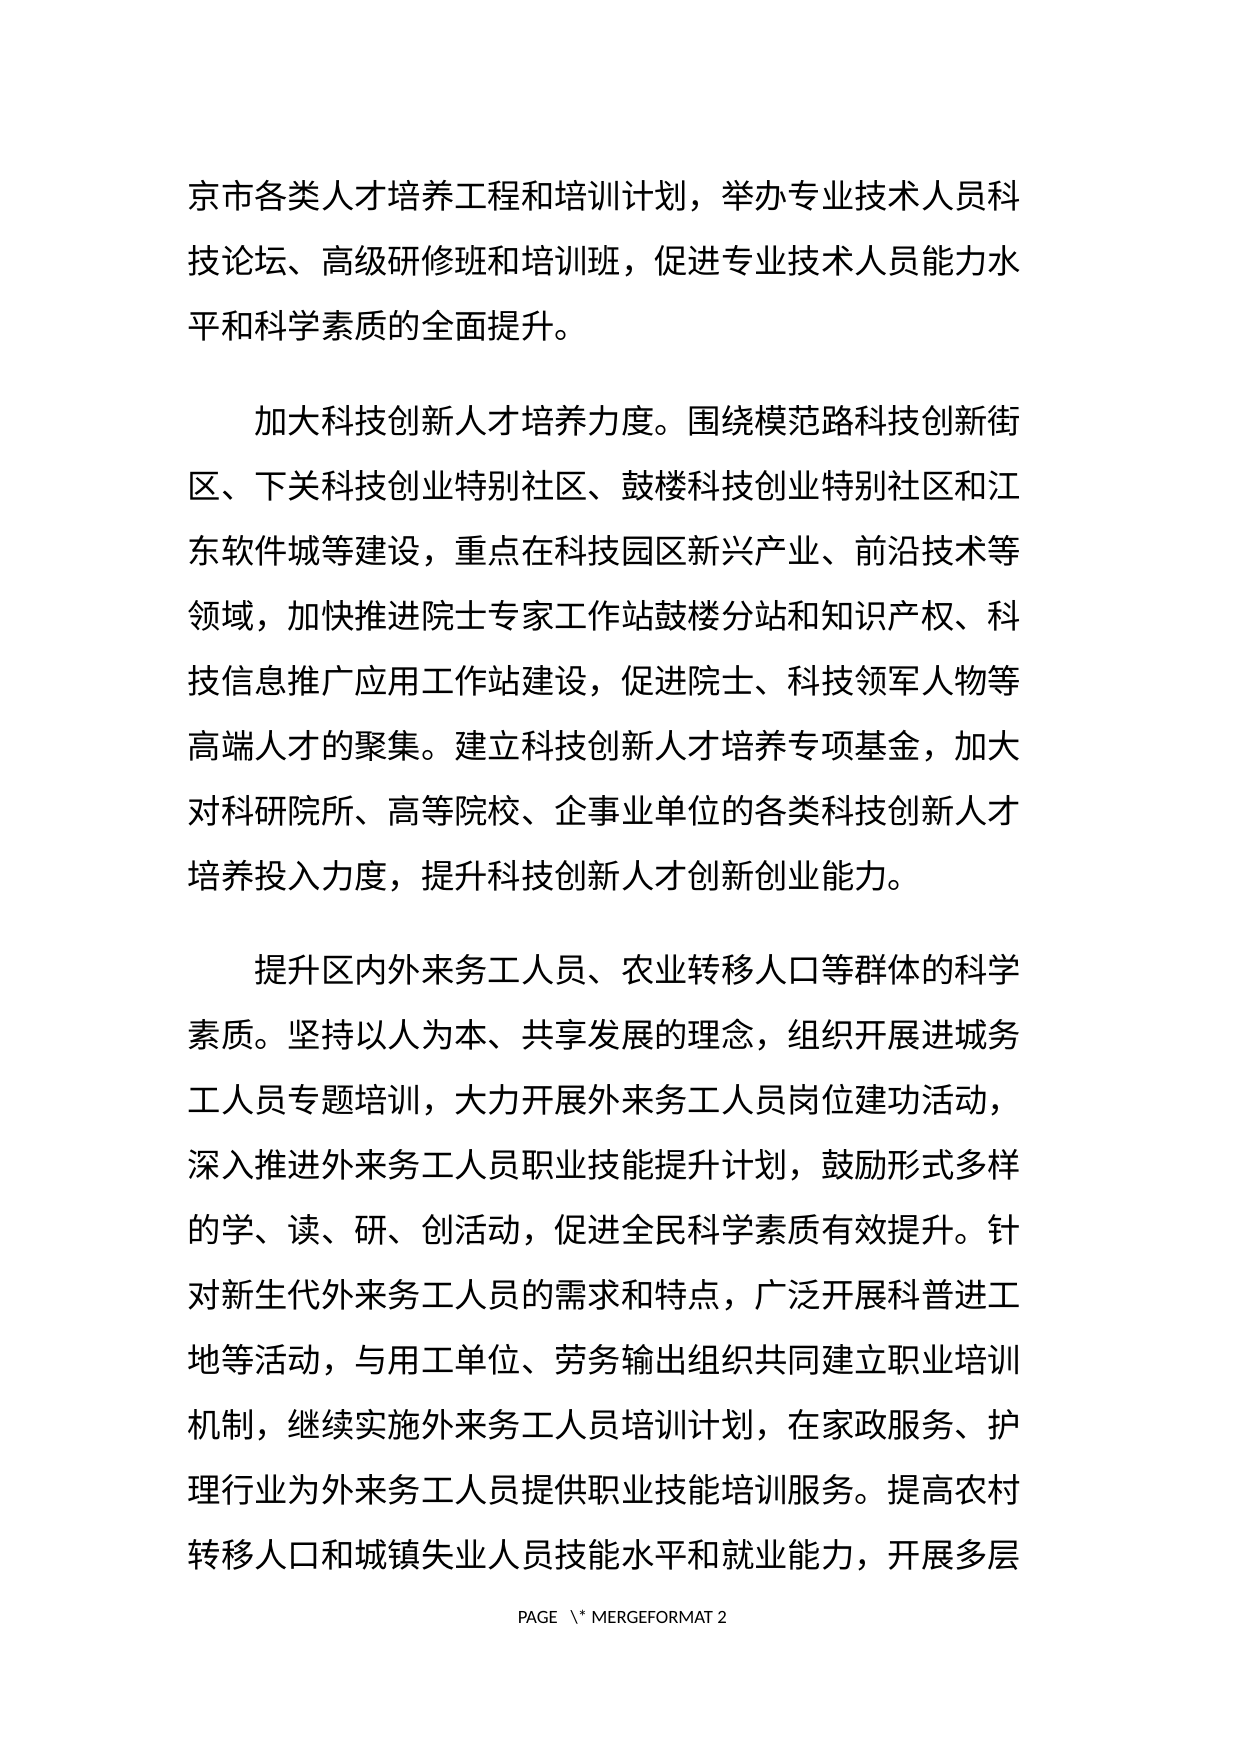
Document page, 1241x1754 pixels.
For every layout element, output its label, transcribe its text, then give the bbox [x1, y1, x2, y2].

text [187, 935, 1053, 1585]
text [187, 162, 1053, 357]
text 加大科技创新人才培养力度。围绕模范路科技创新街区、下关科技创业特别社区、鼓楼科技创业特别社区和江东软件城等建设，重点在科技园区新兴产业、前沿技术等领域，加快推进院士专家工作站鼓楼分站和知识产权、科技信息推广应用工作站建设，促进院士、科技领军人物等高端人才的聚集。建立科技创新人才培养专项基金，加大对科研院所、高等院校、企事业单位的各类科技创新人才培养投入力度，提升科技创新人才创新创业能力。 [187, 386, 1053, 906]
